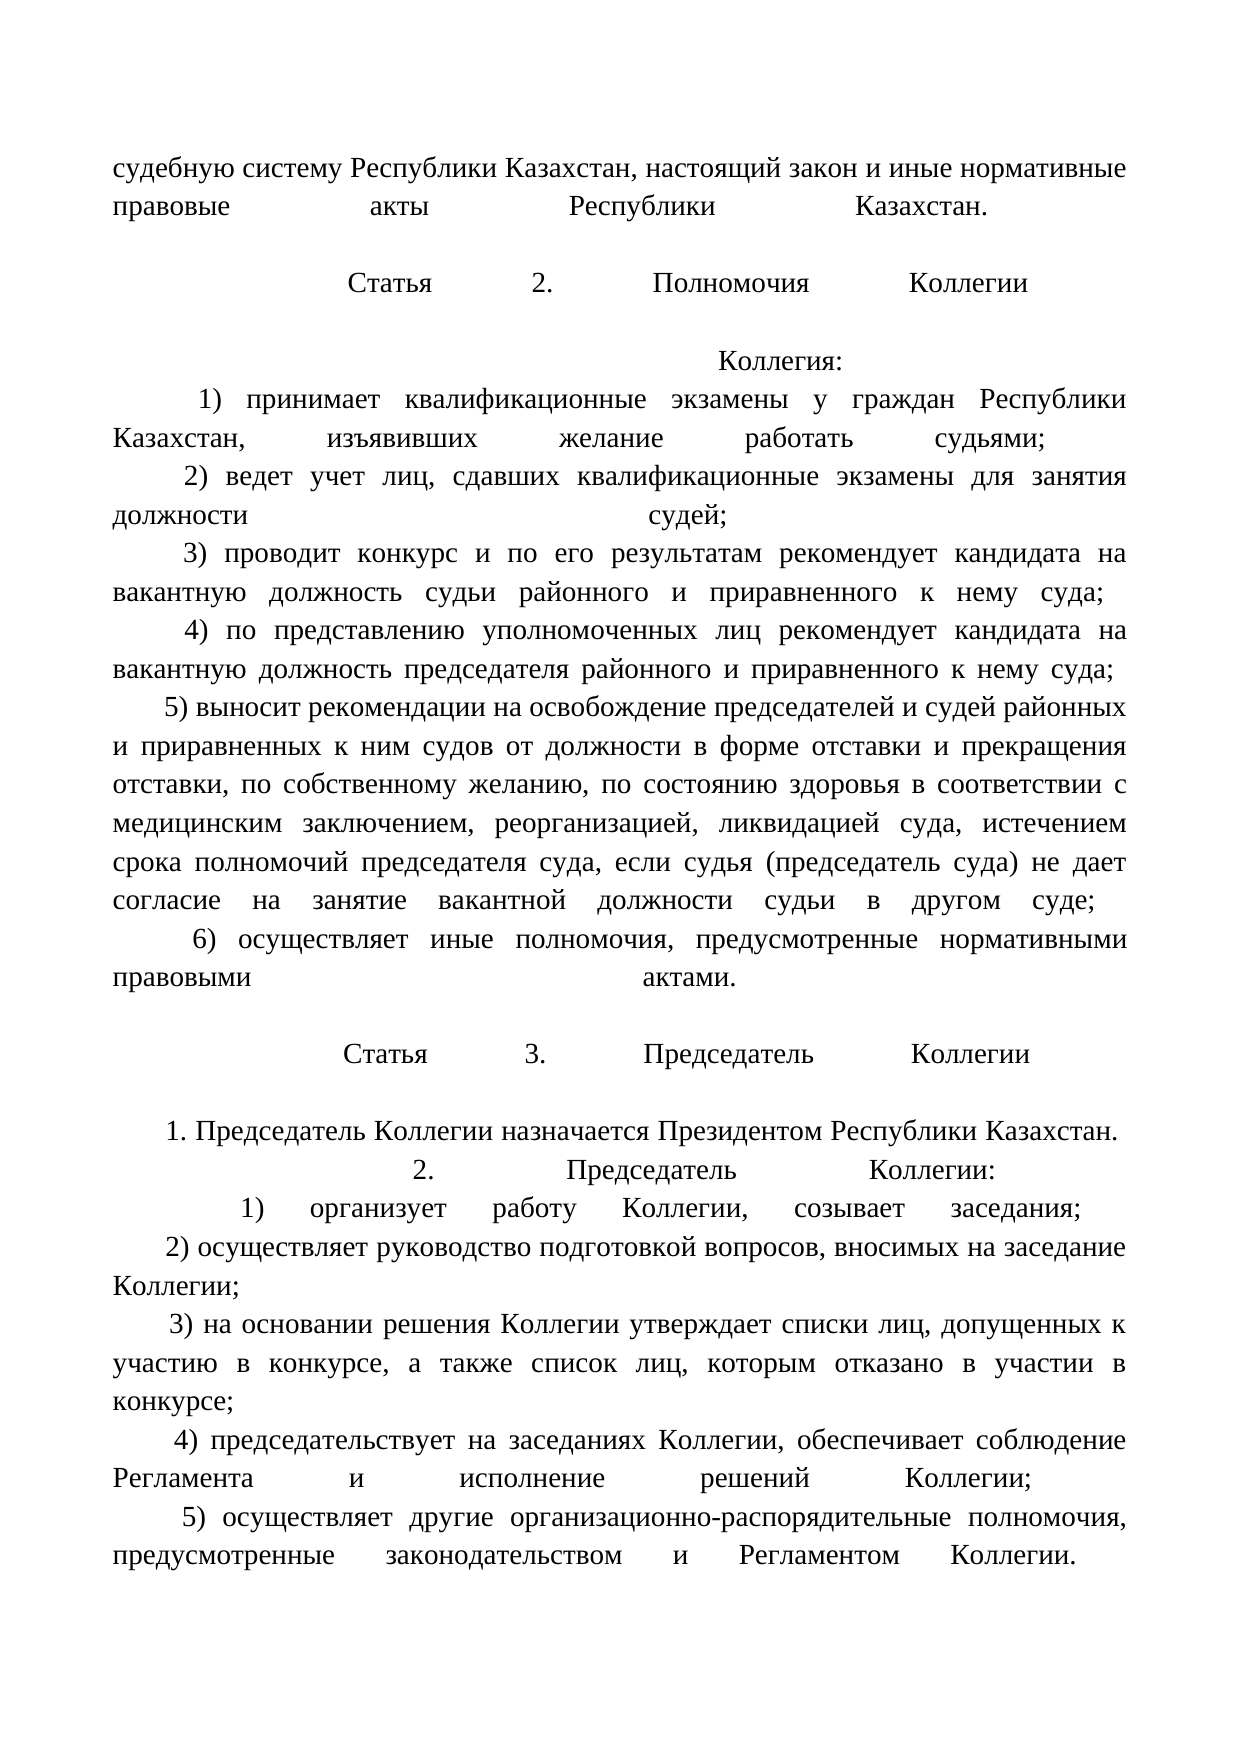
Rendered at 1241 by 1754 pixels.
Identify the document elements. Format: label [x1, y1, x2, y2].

text [112, 150, 1128, 1571]
